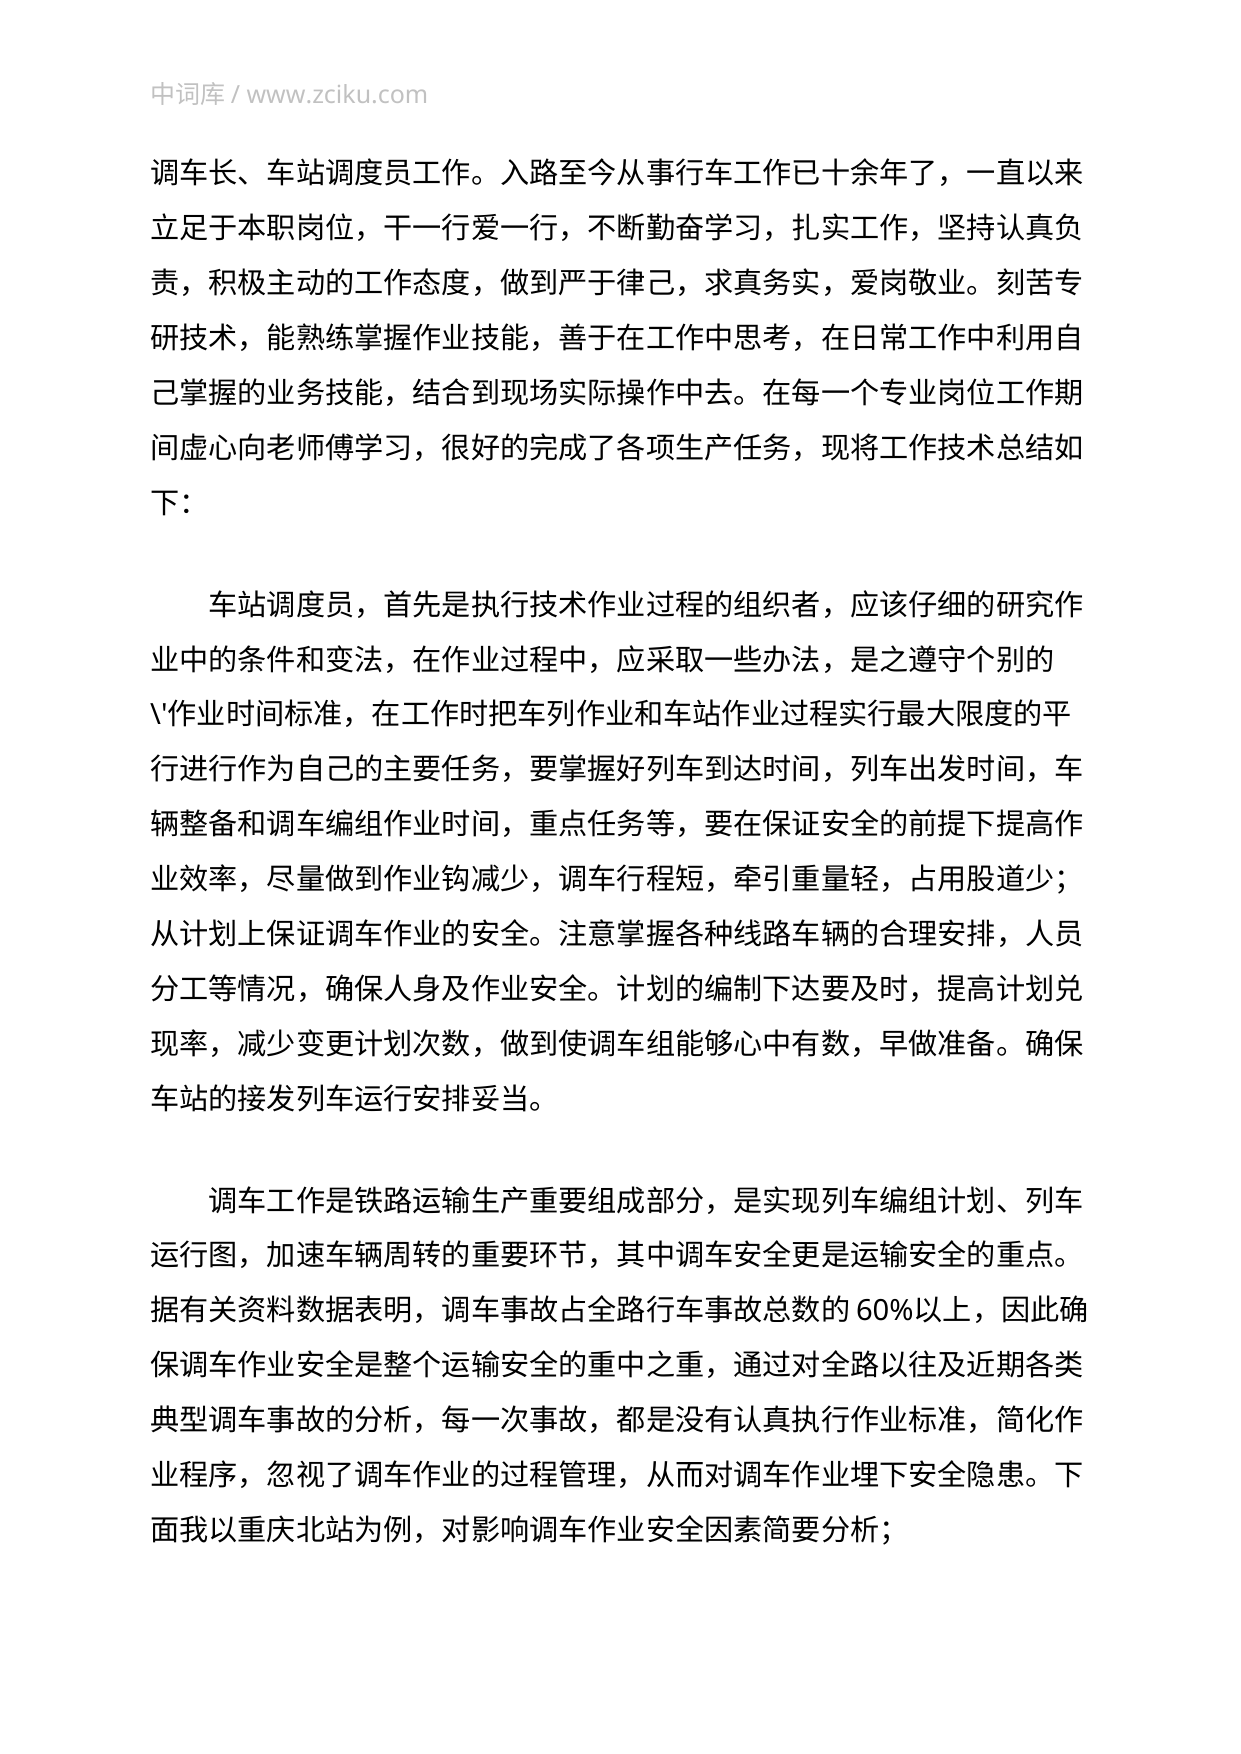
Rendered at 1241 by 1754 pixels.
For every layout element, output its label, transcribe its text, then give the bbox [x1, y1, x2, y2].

text 车站调度员，首先是执行技术作业过程的组织者，应该仔细的研究作业中的条件和变法，在作业过程中，应采取一些办法，是之遵守个别的\'作业时间标准，在工作时把车列作业和车站作业过程实行最大限度的平行进行作为自己的主要任务，要掌握好列车到达时间，列车出发时间，车辆整备和调车编组作业时间，重点任务等，要在保证安全的前提下提高作业效率，尽量做到作业钩减少，调车行程短，牵引重量轻，占用股道少；从计划上保证调车作业的安全。注意掌握各种线路车辆的合理安排，人员分工等情况，确保人身及作业安全。计划的编制下达要及时，提高计划兑现率，减少变更计划次数，做到使调车组能够心中有数，早做准备。确保车站的接发列车运行安排妥当。 [150, 581, 1090, 1118]
text 调车工作是铁路运输生产重要组成部分，是实现列车编组计划、列车运行图，加速车辆周转的重要环节，其中调车安全更是运输安全的重点。据有关资料数据表明，调车事故占全路行车事故总数的60%以上，因此确保调车作业安全是整个运输安全的重中之重，通过对全路以往及近期各类典型调车事故的分析，每一次事故，都是没有认真执行作业标准，简化作业程序，忽视了调车作业的过程管理，从而对调车作业埋下安全隐患。下面我以重庆北站为例，对影响调车作业安全因素简要分析； [150, 1177, 1090, 1549]
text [150, 150, 1090, 522]
